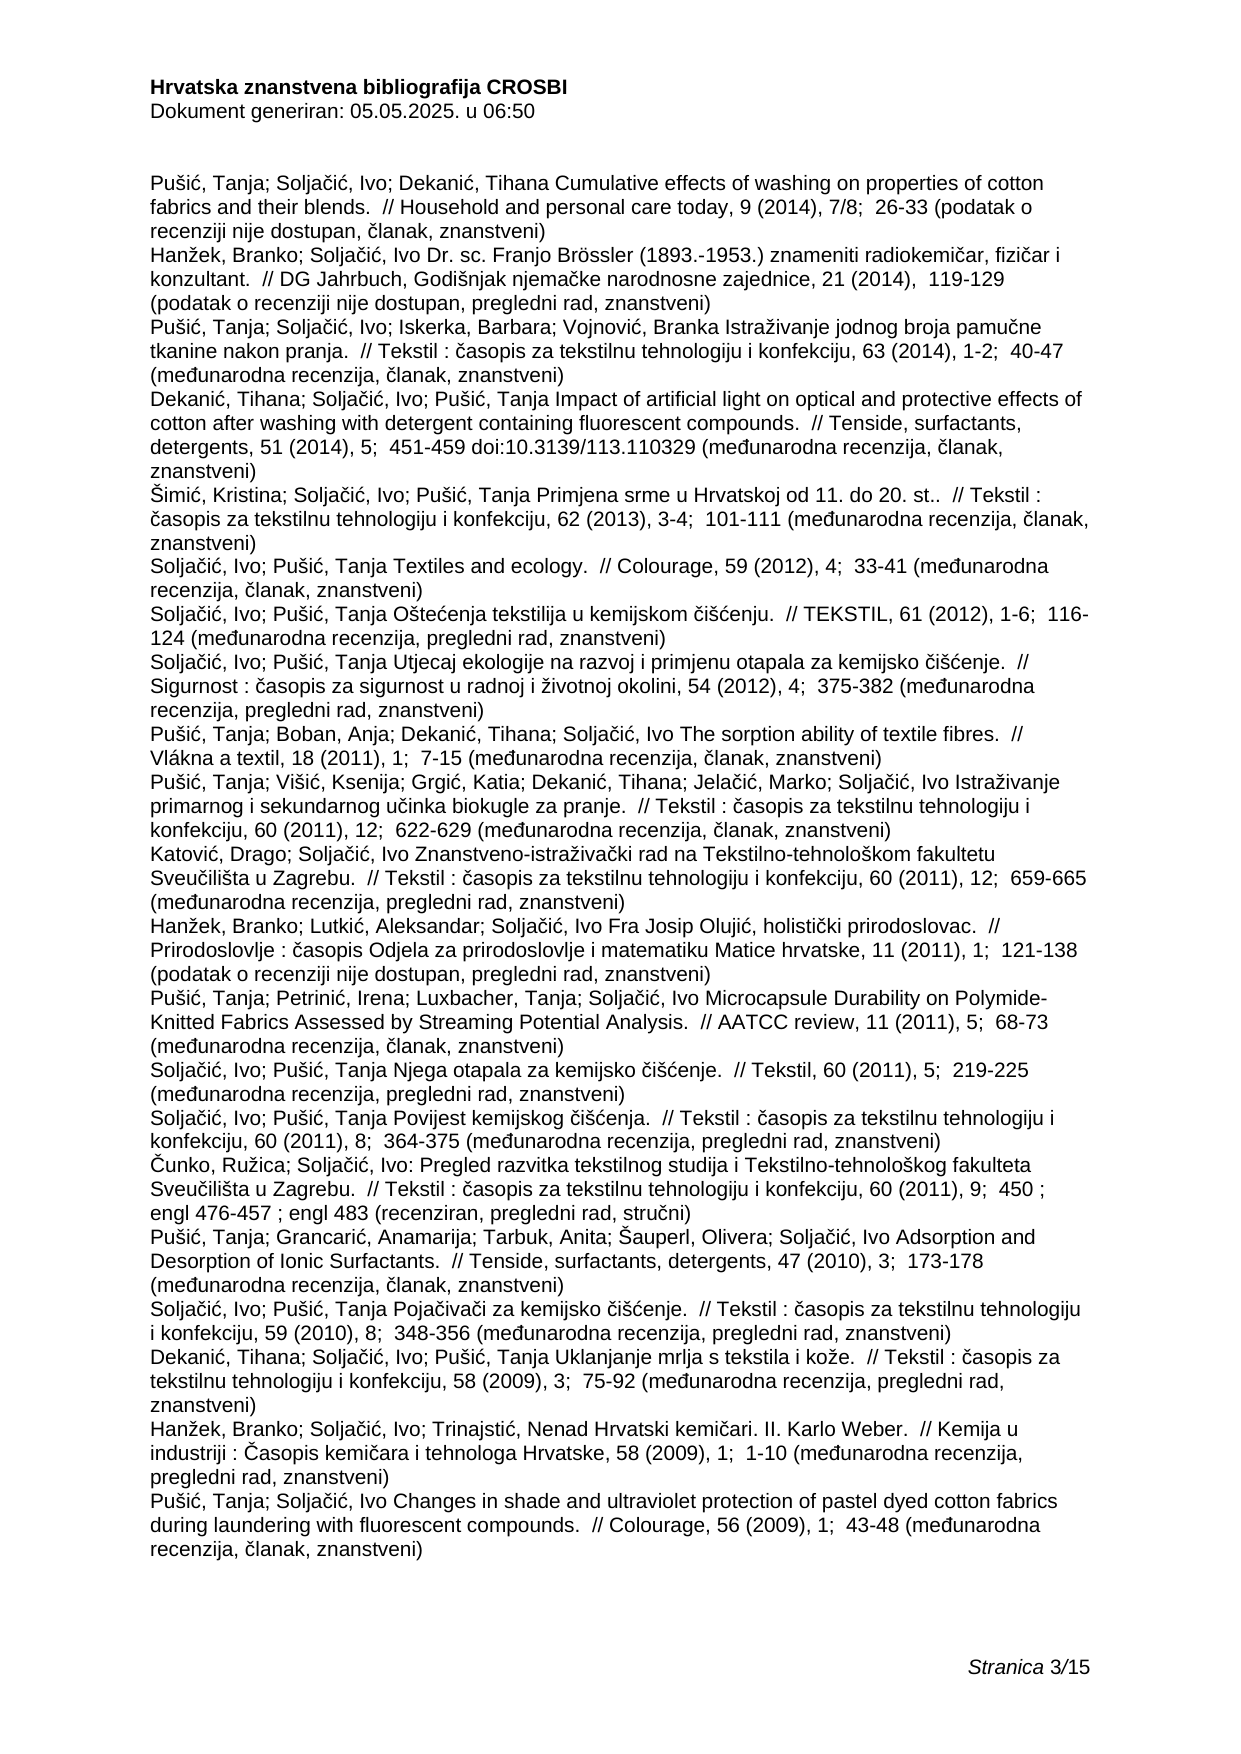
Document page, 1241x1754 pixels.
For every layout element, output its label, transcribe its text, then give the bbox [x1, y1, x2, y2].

text Pušić, Tanja; Višić, Ksenija; Grgić, Katia; Dekanić, Tihana; Jelačić, Marko; Soljačić, Ivo [150, 770, 1090, 842]
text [150, 1345, 1090, 1417]
text Pušić, Tanja; Petrinić, Irena; Luxbacher, Tanja; Soljačić, Ivo [150, 986, 1090, 1057]
text Dekanić, Tihana; Soljačić, Ivo; Pušić, Tanja [150, 387, 1090, 482]
text Soljačić, Ivo; Pušić, Tanja [150, 1297, 1090, 1345]
text Soljačić, Ivo; Pušić, Tanja [150, 554, 1090, 602]
text Katović, Drago; Soljačić, Ivo [150, 842, 1090, 914]
text Hanžek, Branko; Soljačić, Ivo; Trinajstić, Nenad [150, 1417, 1090, 1489]
text Čunko, Ružica; Soljačić, Ivo: [150, 1153, 1090, 1225]
text Šimić, Kristina; Soljačić, Ivo; Pušić, Tanja [150, 482, 1090, 554]
text Pušić, Tanja; Boban, Anja; Dekanić, Tihana; Soljačić, Ivo [150, 722, 1090, 770]
text Hanžek, Branko; Lutkić, Aleksandar; Soljačić, Ivo [150, 914, 1090, 986]
text Hanžek, Branko; Soljačić, Ivo [150, 243, 1090, 315]
text Pušić, Tanja; Soljačić, Ivo; Dekanić, Tihana [150, 171, 1090, 243]
text Pušić, Tanja; Soljačić, Ivo [150, 1489, 1090, 1561]
text Soljačić, Ivo; Pušić, Tanja [150, 1105, 1090, 1153]
text Soljačić, Ivo; Pušić, Tanja [150, 602, 1090, 650]
text Soljačić, Ivo; Pušić, Tanja [150, 1057, 1090, 1105]
text Pušić, Tanja; Soljačić, Ivo; Iskerka, Barbara; Vojnović, Branka [150, 315, 1090, 387]
text Pušić, Tanja; Grancarić, Anamarija; Tarbuk, Anita; Šauperl, Olivera; Soljačić, Ivo [150, 1225, 1090, 1297]
text Soljačić, Ivo; Pušić, Tanja [150, 650, 1090, 722]
